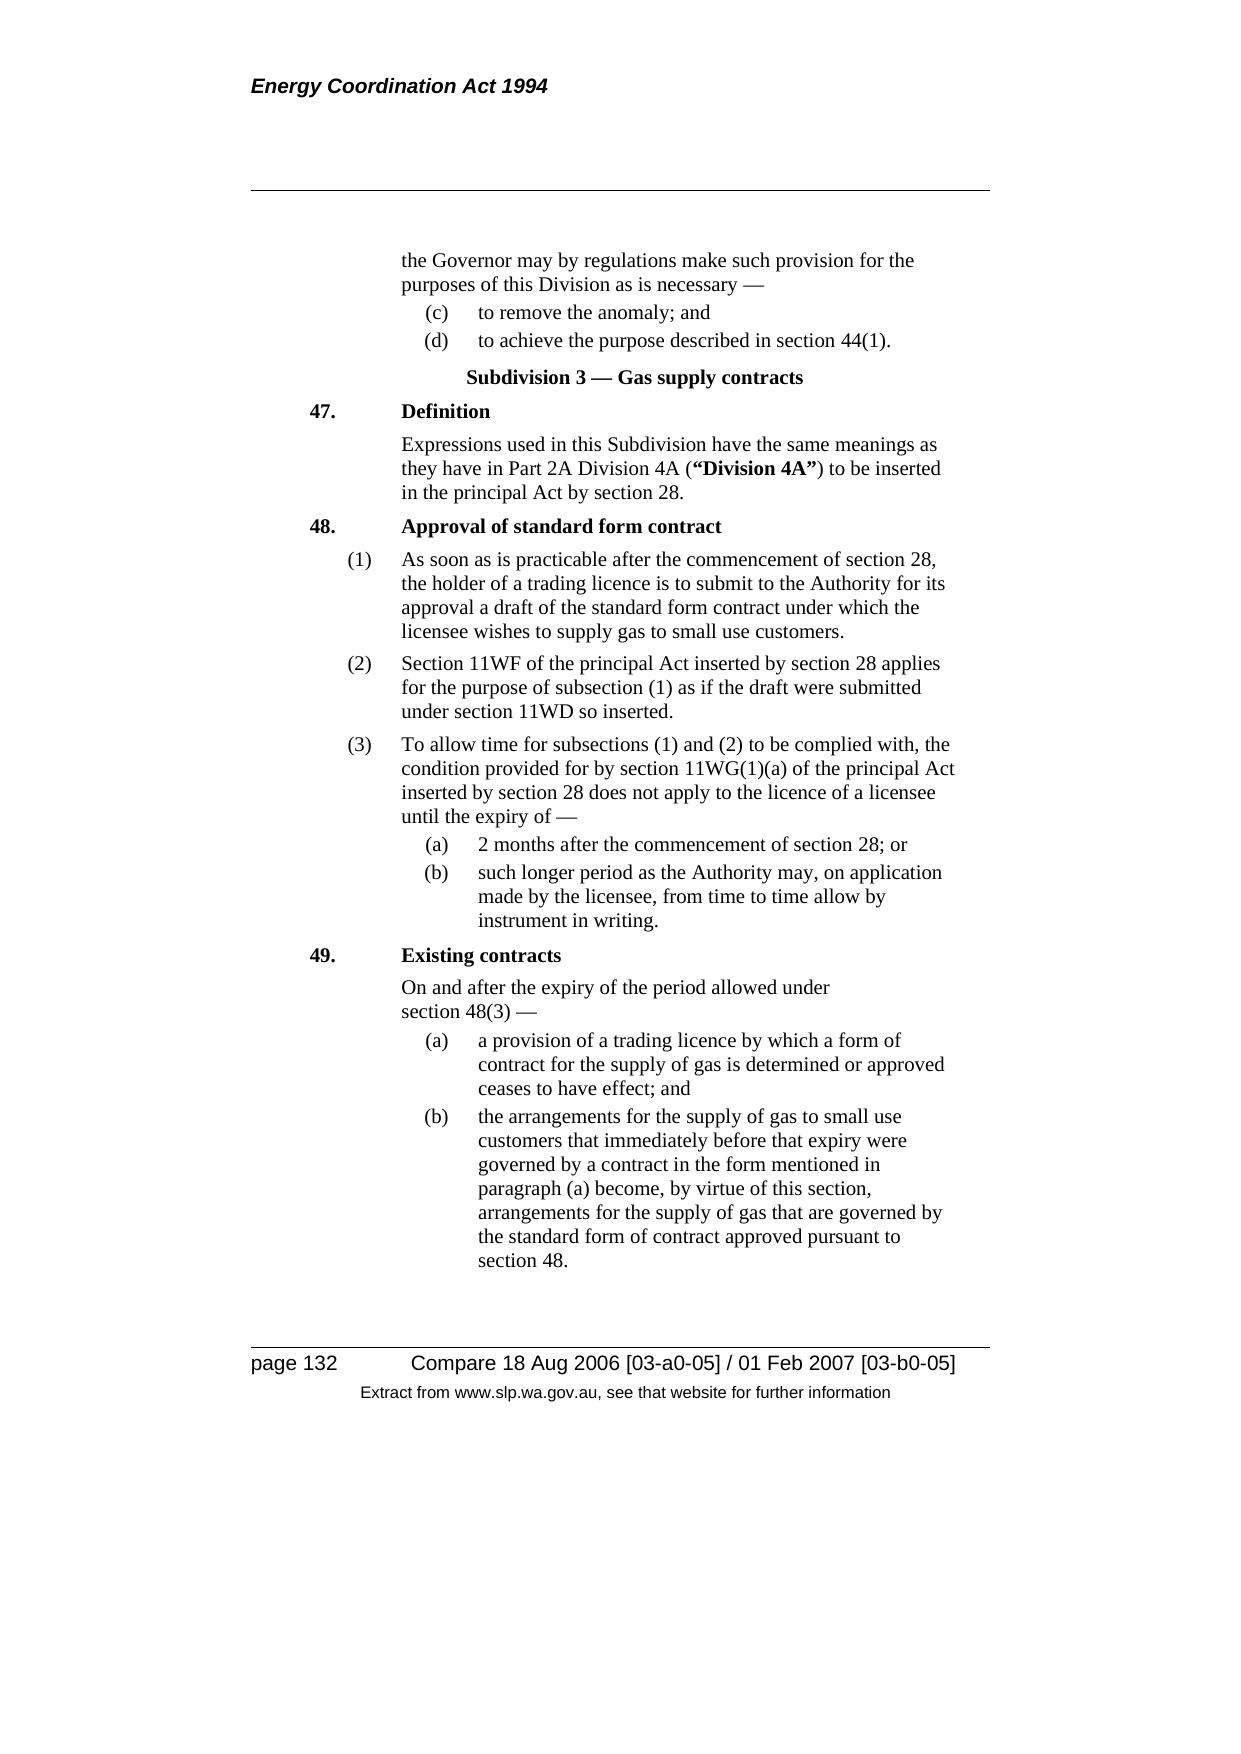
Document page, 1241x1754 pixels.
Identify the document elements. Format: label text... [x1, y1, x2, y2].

subtitle Subdivision 3 — Gas supply contracts [309, 364, 960, 389]
text (a) 2 months after the commencement of section 28; or [389, 832, 960, 856]
subtitle 47. Definition [309, 399, 960, 423]
text (b) such longer period as the Authority may, on application made by the licensee, from time to time allow by instrument in writing. [389, 860, 960, 932]
text (b) the arrangements for the supply of gas to small use customers that immediately before that expiry were governed by a contract in the form mentioned in paragraph (a) become, by virtue of this section, arrangements for the supply of gas that are governed by the standard form of contract approved pursuant to section 48. [389, 1104, 960, 1272]
text (c) to remove the anomaly; and [389, 300, 960, 324]
text (d) to achieve the purpose described in section 44(1). [389, 328, 960, 352]
text On and after the expiry of the period allowed under section 48(3) — [312, 975, 960, 1023]
text (1) As soon as is practicable after the commencement of section 28, the holder of a trading licence is to submit to the Authority for its approval a draft of the standard form contract under which the licensee wishes to supply gas to small use customers. [312, 546, 960, 643]
text (3) To allow time for subsections (1) and (2) to be complied with, the condition provided for by section 11WG(1)(a) of the principal Act inserted by section 28 does not apply to the licence of a licensee until the expiry of — [312, 732, 960, 828]
text the Governor may by regulations make such provision for the purposes of this Division as is necessary — [312, 247, 960, 296]
subtitle 48. Approval of standard form contract [309, 514, 960, 538]
text (2) Section 11WF of the principal Act inserted by section 28 applies for the purpose of subsection (1) as if the draft were submitted under section 11WD so inserted. [312, 651, 960, 723]
subtitle 49. Existing contracts [309, 943, 960, 967]
text (a) a provision of a trading licence by which a form of contract for the supply of gas is determined or approved ceases to have effect; and [389, 1027, 960, 1100]
text Expressions used in this Subdivision have the same meanings as they have in Part 2A Division 4A (“Division 4A”) to be inserted in the principal Act by section 28. [312, 431, 960, 504]
